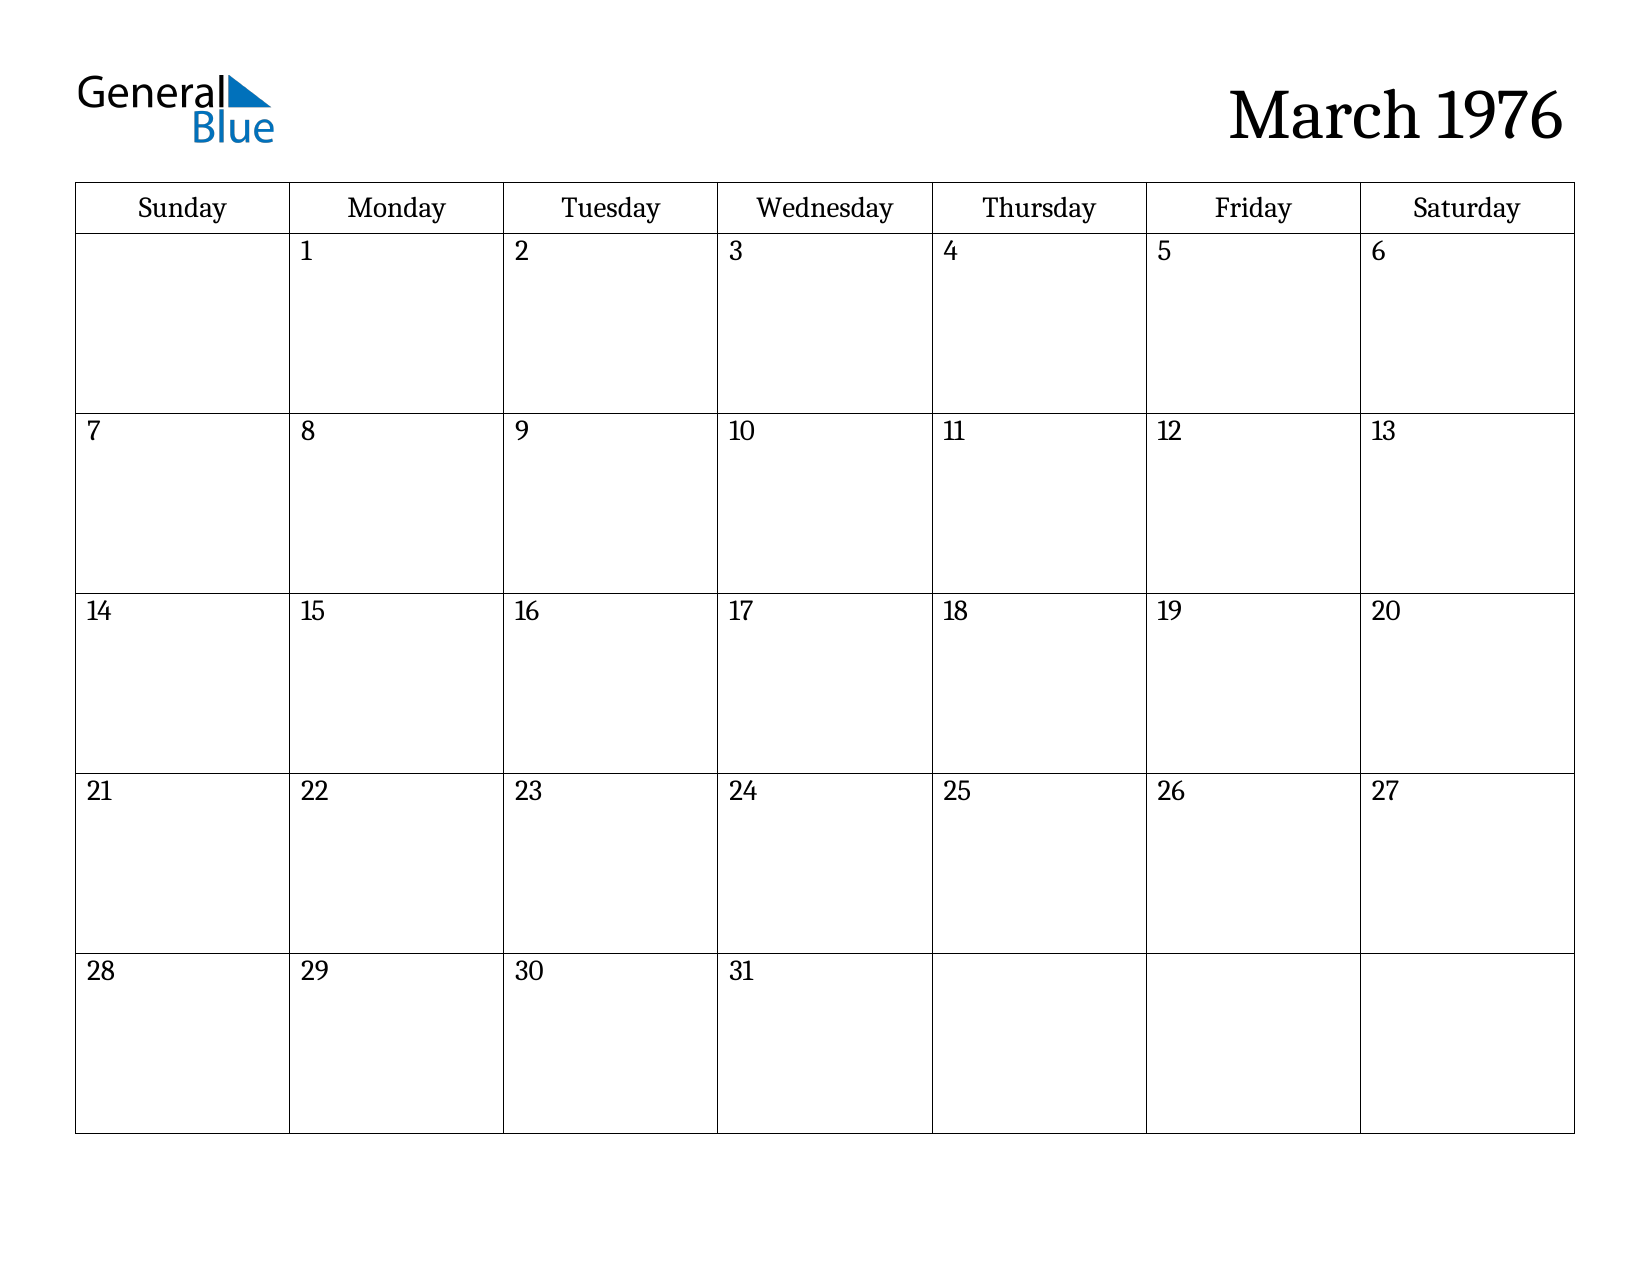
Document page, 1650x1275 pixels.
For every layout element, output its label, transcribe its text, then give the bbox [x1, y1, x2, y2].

table_cell 10 [718, 414, 932, 447]
table_header [76, 75, 503, 182]
table_cell [1361, 808, 1574, 953]
table_cell [1147, 627, 1360, 773]
table_cell [1147, 988, 1360, 1133]
table_cell [933, 954, 1146, 987]
table_cell 24 [718, 774, 932, 807]
table_cell [718, 448, 932, 593]
table_cell 11 [933, 414, 1146, 447]
table_cell [1361, 988, 1574, 1133]
table_cell 26 [1147, 774, 1360, 807]
table_cell 30 [504, 954, 717, 987]
table_cell [933, 448, 1146, 593]
table_cell [76, 234, 289, 267]
table_cell [504, 267, 717, 413]
table_cell 29 [290, 954, 503, 987]
table_cell 21 [76, 774, 289, 807]
table_cell 14 [76, 594, 289, 627]
picture [78, 75, 274, 143]
table_cell Wednesday [718, 183, 932, 233]
table_cell Sunday [76, 183, 289, 233]
table_cell [933, 808, 1146, 953]
table_cell [933, 988, 1146, 1133]
table_cell 22 [290, 774, 503, 807]
table_cell Monday [290, 183, 503, 233]
table_cell [1147, 808, 1360, 953]
table_cell 4 [933, 234, 1146, 267]
table_cell [718, 808, 932, 953]
table_cell [290, 448, 503, 593]
table_cell [76, 988, 289, 1133]
table_cell 18 [933, 594, 1146, 627]
table_cell Friday [1147, 183, 1360, 233]
table_cell 8 [290, 414, 503, 447]
table_cell 16 [504, 594, 717, 627]
table_cell [1361, 954, 1574, 987]
table_cell [1147, 954, 1360, 987]
table_cell 6 [1361, 234, 1574, 267]
table_cell 1 [290, 234, 503, 267]
table_header March 1976 [504, 75, 1574, 182]
table_cell [933, 627, 1146, 773]
table_cell 2 [504, 234, 717, 267]
table_cell [718, 988, 932, 1133]
table_cell [76, 627, 289, 773]
table_cell 28 [76, 954, 289, 987]
table_cell [933, 267, 1146, 413]
table_cell 7 [76, 414, 289, 447]
table_cell [290, 808, 503, 953]
table_cell [504, 627, 717, 773]
table_cell 17 [718, 594, 932, 627]
table_cell Saturday [1361, 183, 1574, 233]
table_cell [76, 448, 289, 593]
table_cell 19 [1147, 594, 1360, 627]
table_cell [290, 267, 503, 413]
table_cell [504, 448, 717, 593]
table_cell [290, 988, 503, 1133]
table_cell [1361, 448, 1574, 593]
table_cell 13 [1361, 414, 1574, 447]
table_cell 3 [718, 234, 932, 267]
table_cell [76, 808, 289, 953]
table_cell 9 [504, 414, 717, 447]
table_cell 31 [718, 954, 932, 987]
table_cell 23 [504, 774, 717, 807]
table_cell Tuesday [504, 183, 717, 233]
table_cell [1147, 267, 1360, 413]
table_cell 12 [1147, 414, 1360, 447]
table_cell 25 [933, 774, 1146, 807]
table_cell 5 [1147, 234, 1360, 267]
table_cell [718, 267, 932, 413]
table_cell 20 [1361, 594, 1574, 627]
table_cell [1147, 448, 1360, 593]
table_cell [504, 808, 717, 953]
table_cell [718, 627, 932, 773]
table_cell [1361, 267, 1574, 413]
table_cell Thursday [933, 183, 1146, 233]
table_cell [290, 627, 503, 773]
table_cell [76, 267, 289, 413]
table_cell [504, 988, 717, 1133]
table_cell 15 [290, 594, 503, 627]
table_cell [1361, 627, 1574, 773]
table_cell 27 [1361, 774, 1574, 807]
